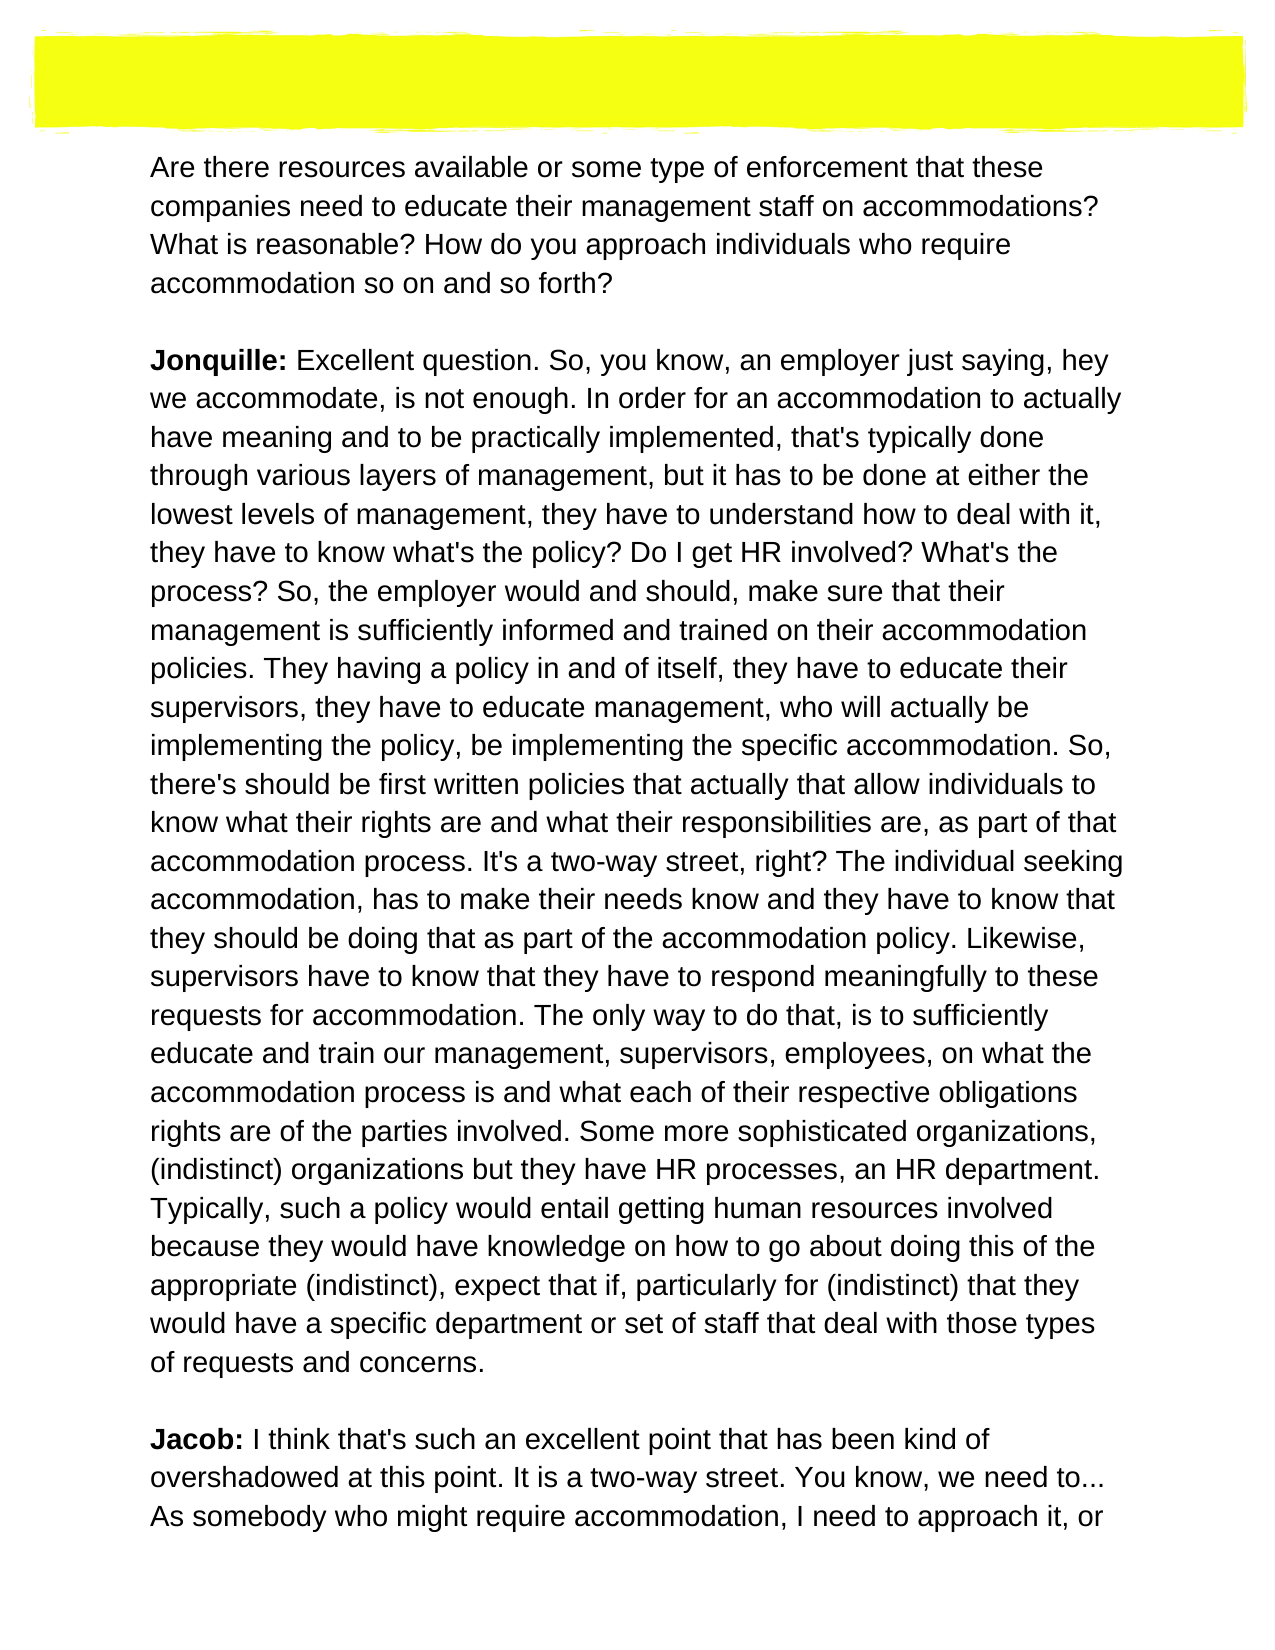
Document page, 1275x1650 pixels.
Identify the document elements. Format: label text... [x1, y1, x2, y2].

picture [28, 28, 1250, 135]
text Jonquille: Excellent question. So, you know, an employer just saying, hey we accommodate, is not enough. In order for an accommodation to actually have meaning and to be practically implemented, that's typically done through various layers of management, but it has to be done at either the lowest levels of management, they have to understand how to deal with it, they have to know what's the policy? Do I get HR involved? What's the process? So, the employer would and should, make sure that their management is sufficiently informed and trained on their accommodation policies. They having a policy in and of itself, they have to educate their supervisors, they have to educate management, who will actually be implementing the policy, be implementing the specific accommodation. So, there's should be first written policies that actually that allow individuals to know what their rights are and what their responsibilities are, as part of that accommodation process. It's a two-way street, right? The individual seeking accommodation, has to make their needs know and they have to know that they should be doing that as part of the accommodation policy. Likewise, supervisors have to know that they have to respond meaningfully to these requests for accommodation. The only way to do that, is to sufficiently educate and train our management, supervisors, employees, on what the accommodation process is and what each of their respective obligations rights are of the parties involved. Some more sophisticated organizations, (indistinct) organizations but they have HR processes, an HR department. Typically, such a policy would entail getting human resources involved because they would have knowledge on how to go about doing this of the appropriate (indistinct), expect that if, particularly for (indistinct) that they would have a specific department or set of staff that deal with those types of requests and concerns. [150, 343, 1125, 1378]
